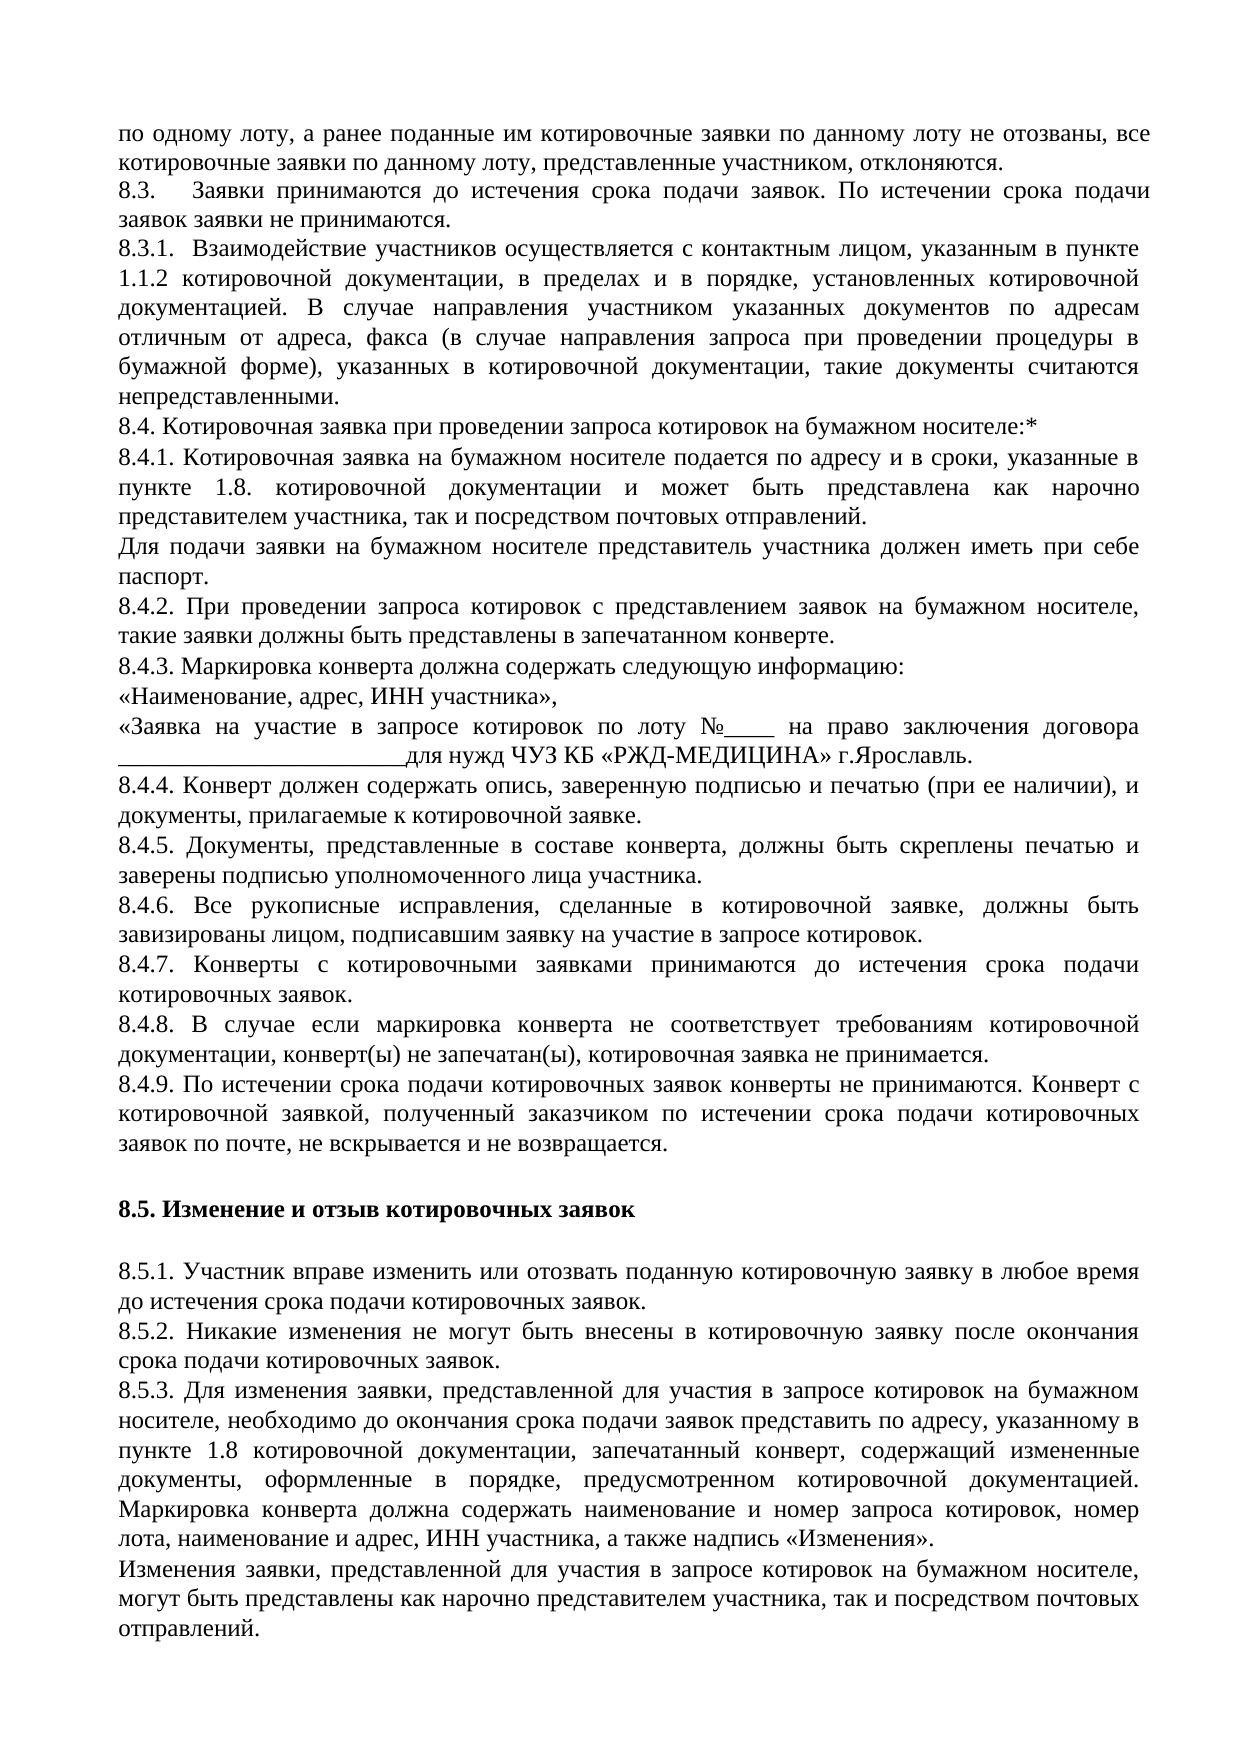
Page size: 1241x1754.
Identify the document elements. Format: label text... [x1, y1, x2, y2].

text 8.5.2. Никакие изменения не могут быть внесены в котировочную заявку после окончания срока подачи котировочных заявок. [118, 1316, 1140, 1374]
list Заявки принимаются до истечения срока подачи заявок. По истечении срока подачи заявок заявки не принимаются. [118, 176, 1152, 233]
text «Наименование, адрес, ИНН участника», [118, 681, 1152, 709]
text 8.4.4. Конверт должен содержать опись, заверенную подписью и печатью (при ее наличии), и документы, прилагаемые к котировочной заявке. [118, 770, 1140, 829]
text 8.4.3. Маркировка конверта должна содержать следующую информацию: [118, 651, 1140, 679]
text 8.5.1. Участник вправе изменить или отозвать поданную котировочную заявку в любое время до истечения срока подачи котировочных заявок. [118, 1256, 1140, 1314]
text 8.4.5. Документы, представленные в составе конверта, должны быть скреплены печатью и заверены подписью уполномоченного лица участника. [118, 830, 1140, 888]
list Взаимодействие участников осуществляется с контактным лицом, указанным в пункте 1.1.2 котировочной документации, в пределах и в порядке, установленных котировочной документацией. В случае направления участником указанных документов по адресам отличным от адреса, факса (в случае направления запроса при проведении процедуры в бумажной форме), указанных в котировочной документации, такие документы считаются непредставленными. [118, 233, 1140, 410]
text 8.4.2. При проведении запроса котировок с представлением заявок на бумажном носителе, такие заявки должны быть представлены в запечатанном конверте. [118, 591, 1140, 649]
text Для подачи заявки на бумажном носителе представитель участника должен иметь при себе паспорт. [118, 531, 1140, 590]
text 8.4.9. По истечении срока подачи котировочных заявок конверты не принимаются. Конверт с котировочной заявкой, полученный заказчиком по истечении срока подачи котировочных заявок по почте, не вскрывается и не возвращается. [118, 1069, 1140, 1157]
text 8.4.1. Котировочная заявка на бумажном носителе подается по адресу и в сроки, указанные в пункте 1.8. котировочной документации и может быть представлена как нарочно представителем участника, так и посредством почтовых отправлений. [118, 442, 1140, 530]
text Изменения заявки, представленной для участия в запросе котировок на бумажном носителе, могут быть представлены как нарочно представителем участника, так и посредством почтовых отправлений. [118, 1554, 1140, 1642]
text 8.5. Изменение и отзыв котировочных заявок [118, 1194, 1140, 1223]
text 8.5.3. Для изменения заявки, представленной для участия в запросе котировок на бумажном носителе, необходимо до окончания срока подачи заявок представить по адресу, указанному в пункте 1.8 котировочной документации, запечатанный конверт, содержащий измененные документы, оформленные в порядке, предусмотренном котировочной документацией. Маркировка конверта должна содержать наименование и номер запроса котировок, номер лота, наименование и адрес, ИНН участника, а также надпись «Изменения». [118, 1376, 1140, 1552]
text 8.4. Котировочная заявка при проведении запроса котировок на бумажном носителе:* [118, 411, 1140, 440]
text 8.4.8. В случае если маркировка конверта не соответствует требованиям котировочной документации, конверт(ы) не запечатан(ы), котировочная заявка не принимается. [118, 1009, 1140, 1067]
text «Заявка на участие в запросе котировок по лоту №____ на право заключения договора _______________________для нужд ЧУЗ КБ «РЖД-МЕДИЦИНА» г.Ярославль. [118, 711, 1140, 769]
text 8.4.6. Все рукописные исправления, сделанные в котировочной заявке, должны быть завизированы лицом, подписавшим заявку на участие в запросе котировок. [118, 890, 1140, 948]
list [118, 118, 1152, 176]
text 8.4.7. Конверты с котировочными заявками принимаются до истечения срока подачи котировочных заявок. [118, 949, 1140, 1008]
